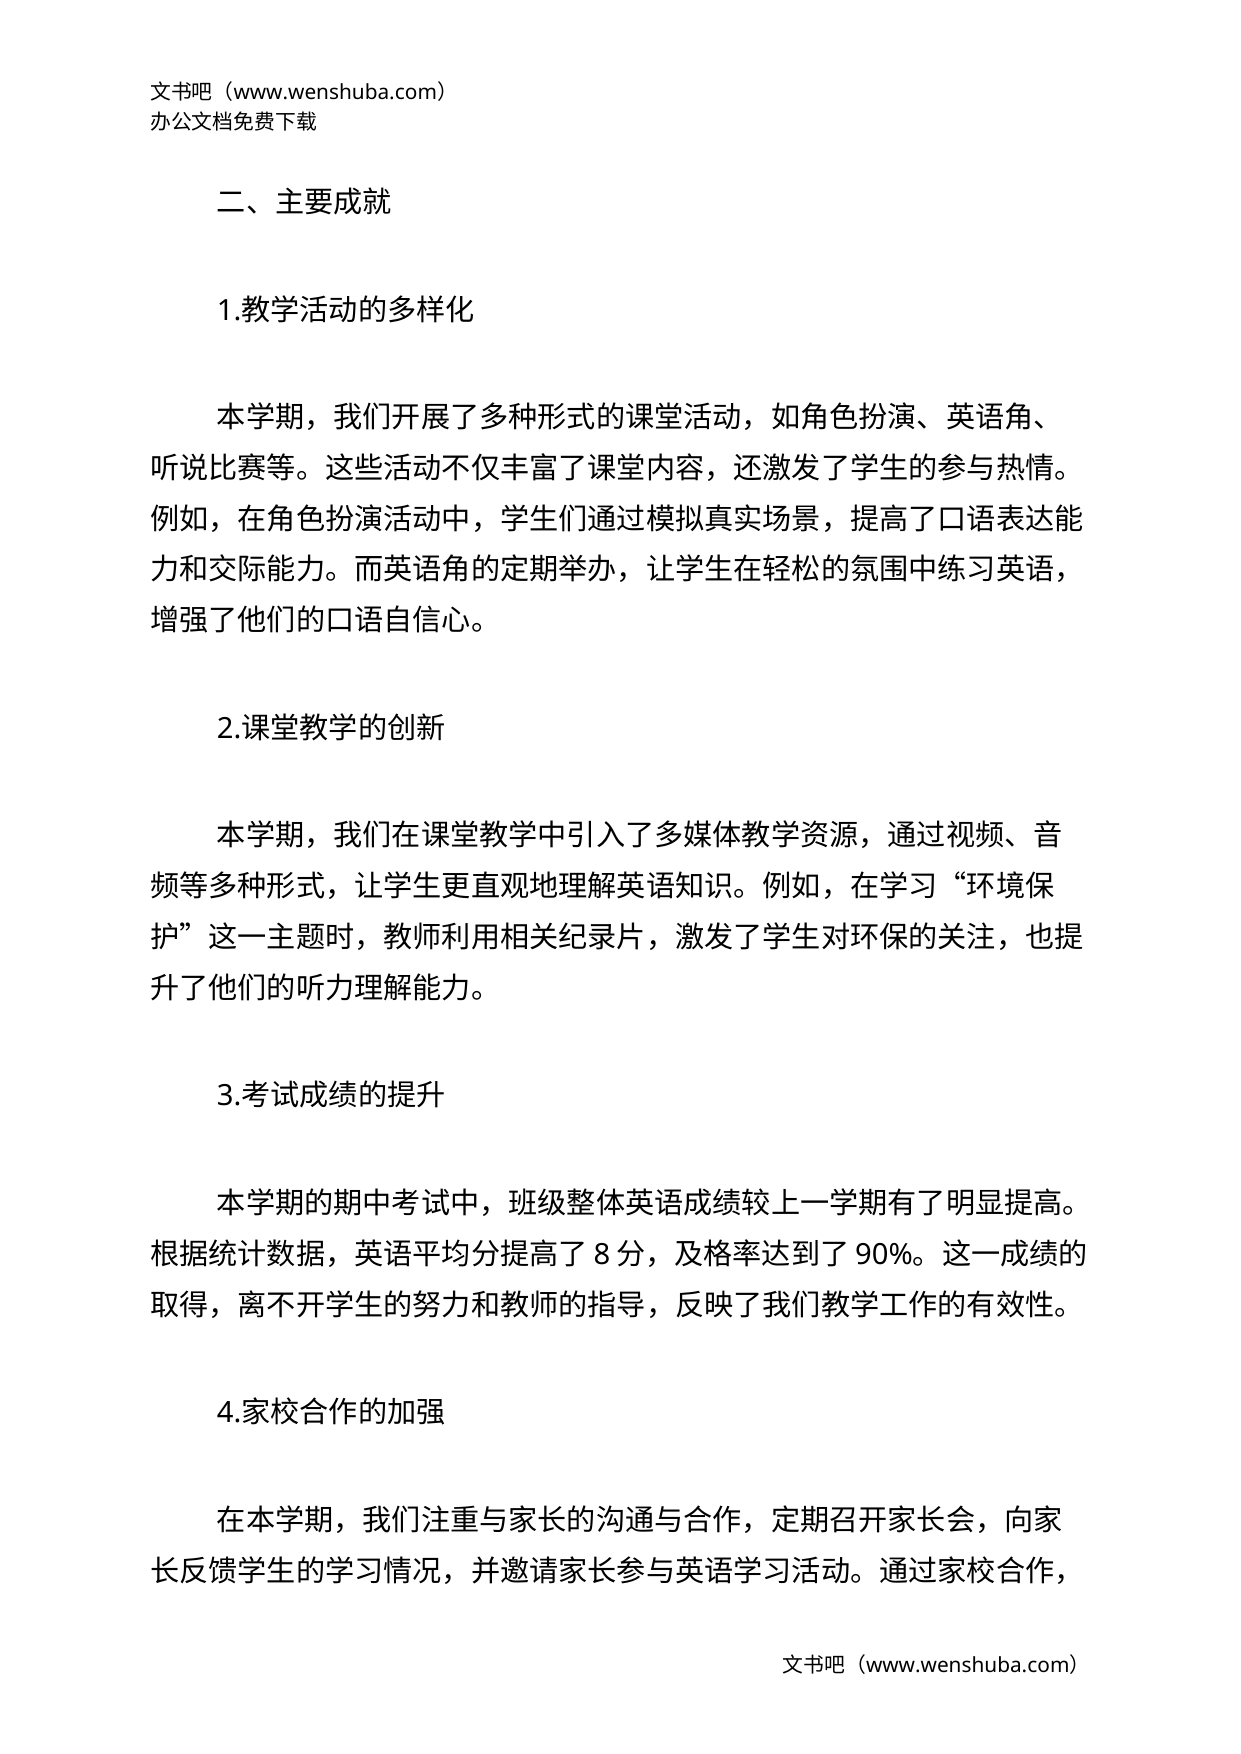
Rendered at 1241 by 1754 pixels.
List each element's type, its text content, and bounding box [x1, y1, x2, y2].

text 4.家校合作的加强 [150, 1389, 1090, 1431]
text 二、主要成就 [150, 178, 1090, 221]
text 本学期的期中考试中，班级整体英语成绩较上一学期有了明显提高。根据统计数据，英语平均分提高了8分，及格率达到了90%。这一成绩的取得，离不开学生的努力和教师的指导，反映了我们教学工作的有效性。 [150, 1179, 1090, 1323]
text 2.课堂教学的创新 [150, 704, 1090, 747]
text 本学期，我们在课堂教学中引入了多媒体教学资源，通过视频、音频等多种形式，让学生更直观地理解英语知识。例如，在学习“环境保护”这一主题时，教师利用相关纪录片，激发了学生对环保的关注，也提升了他们的听力理解能力。 [150, 812, 1090, 1006]
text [150, 1496, 1090, 1589]
text 1.教学活动的多样化 [150, 286, 1090, 328]
text 3.考试成绩的提升 [150, 1072, 1090, 1114]
text 本学期，我们开展了多种形式的课堂活动，如角色扮演、英语角、听说比赛等。这些活动不仅丰富了课堂内容，还激发了学生的参与热情。例如，在角色扮演活动中，学生们通过模拟真实场景，提高了口语表达能力和交际能力。而英语角的定期举办，让学生在轻松的氛围中练习英语，增强了他们的口语自信心。 [150, 394, 1090, 639]
